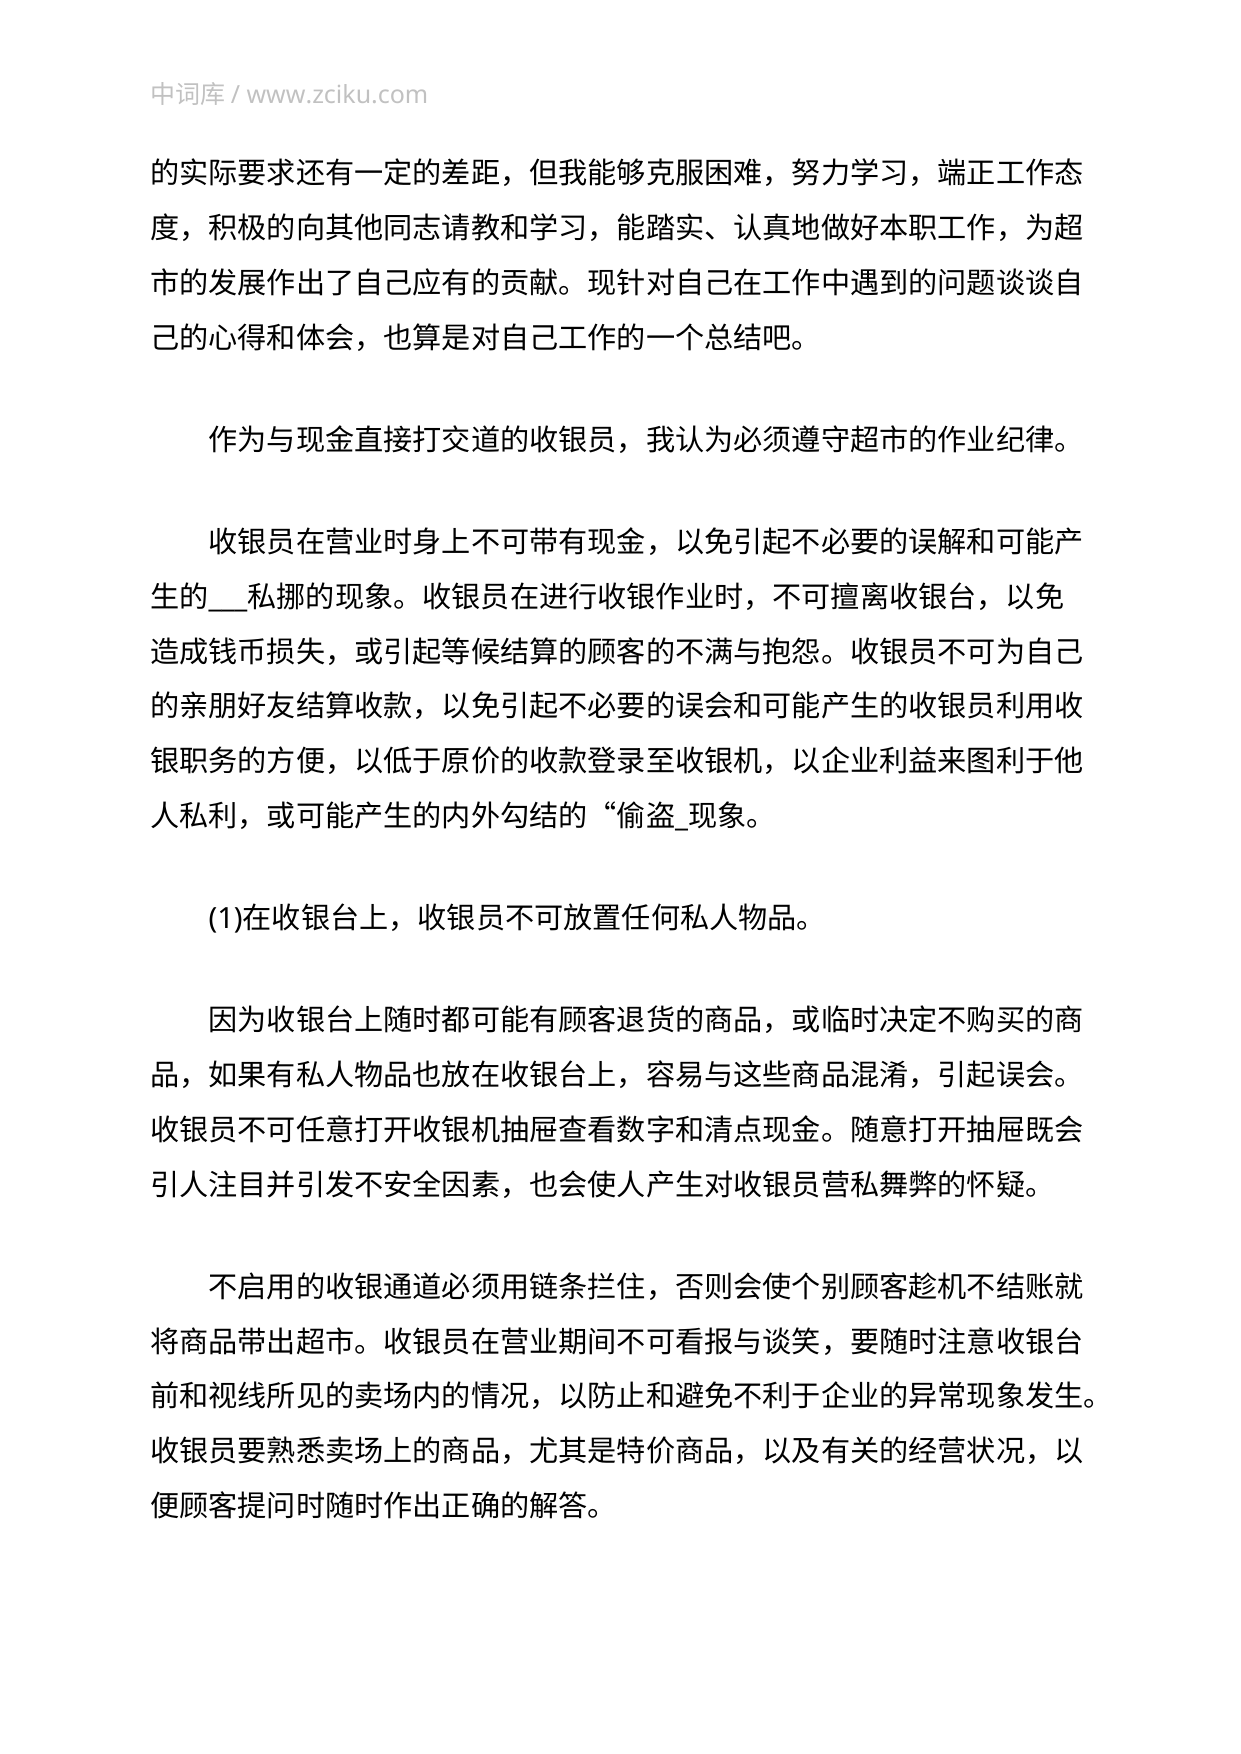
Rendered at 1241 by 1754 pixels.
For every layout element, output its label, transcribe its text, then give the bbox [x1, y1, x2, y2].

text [150, 150, 1090, 357]
text 收银员在营业时身上不可带有现金，以免引起不必要的误解和可能产生的___私挪的现象。收银员在进行收银作业时，不可擅离收银台，以免造成钱币损失，或引起等候结算的顾客的不满与抱怨。收银员不可为自己的亲朋好友结算收款，以免引起不必要的误会和可能产生的收银员利用收银职务的方便，以低于原价的收款登录至收银机，以企业利益来图利于他人私利，或可能产生的内外勾结的“偷盗_现象。 [150, 518, 1090, 835]
text (1)在收银台上，收银员不可放置任何私人物品。 [150, 895, 1090, 937]
text 不启用的收银通道必须用链条拦住，否则会使个别顾客趁机不结账就将商品带出超市。收银员在营业期间不可看报与谈笑，要随时注意收银台前和视线所见的卖场内的情况，以防止和避免不利于企业的异常现象发生。收银员要熟悉卖场上的商品，尤其是特价商品，以及有关的经营状况，以便顾客提问时随时作出正确的解答。 [150, 1263, 1090, 1525]
text 因为收银台上随时都可能有顾客退货的商品，或临时决定不购买的商品，如果有私人物品也放在收银台上，容易与这些商品混淆，引起误会。收银员不可任意打开收银机抽屉查看数字和清点现金。随意打开抽屉既会引人注目并引发不安全因素，也会使人产生对收银员营私舞弊的怀疑。 [150, 997, 1090, 1204]
text 作为与现金直接打交道的收银员，我认为必须遵守超市的作业纪律。 [150, 416, 1090, 459]
